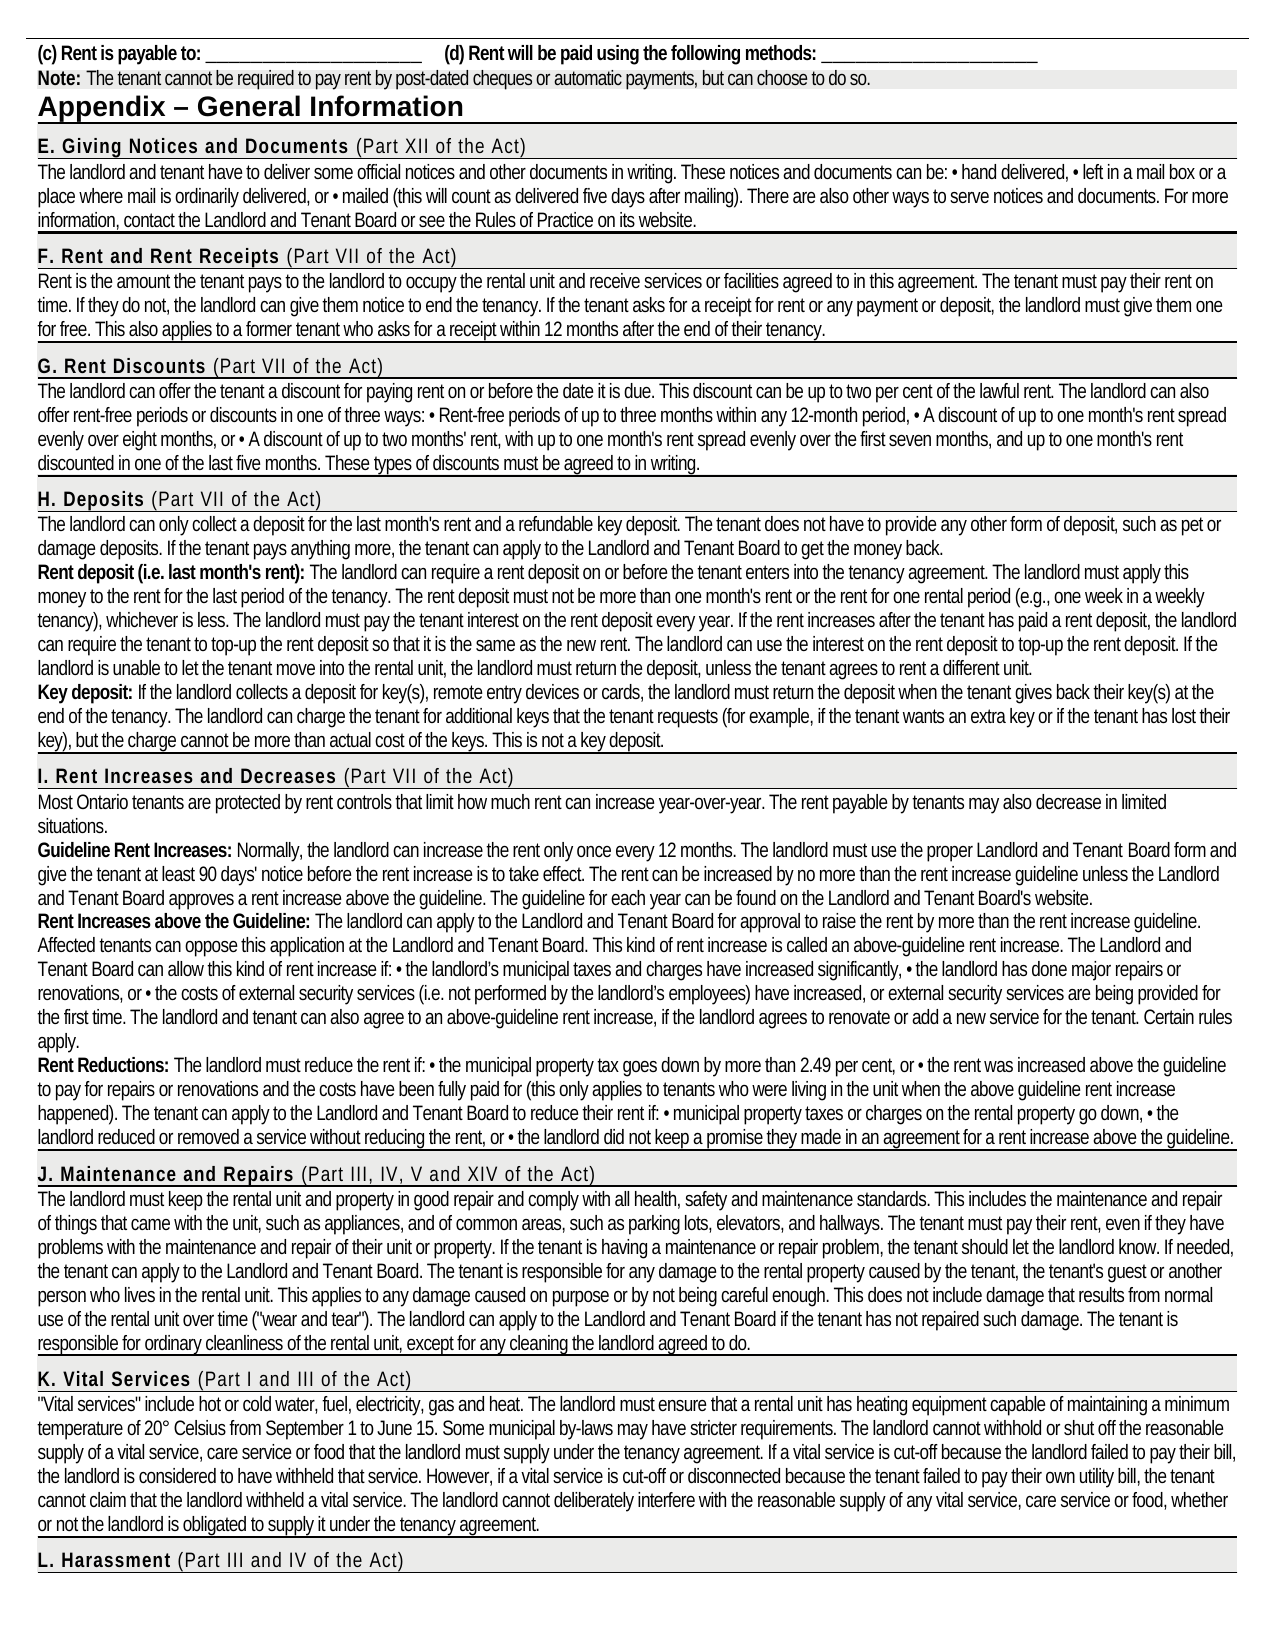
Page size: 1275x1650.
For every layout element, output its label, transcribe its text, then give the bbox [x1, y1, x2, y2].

text Appendix – General Information [37, 89, 1237, 122]
text The landlord can offer the tenant a discount for paying rent on or before the date it is due. This discount can be up to two per cent of the lawful rent. The landlord can also offer rent-free periods or discounts in one of three ways: • Rent-free periods of up to three months within any 12-month period, • A discount of up to one month's rent spread evenly over eight months, or • A discount of up to two months' rent, with up to one month's rent spread evenly over the first seven months, and up to one month's rent discounted in one of the last five months. These types of discounts must be agreed to in writing. [37, 379, 1237, 474]
text Rent is the amount the tenant pays to the landlord to occupy the rental unit and receive services or facilities agreed to in this agreement. The tenant must pay their rent on time. If they do not, the landlord can give them notice to end the tenancy. If the tenant asks for a receipt for rent or any payment or deposit, the landlord must give them one for free. This also applies to a former tenant who asks for a receipt within 12 months after the end of their tenancy. [37, 269, 1237, 341]
text E. Giving Notices and Documents (Part XII of the Act) [37, 123, 1237, 159]
text "Vital services" include hot or cold water, fuel, electricity, gas and heat. The landlord must ensure that a rental unit has heating equipment capable of maintaining a minimum temperature of 20° Celsius from September 1 to June 15. Some municipal by-laws may have stricter requirements. The landlord cannot withhold or shut off the reasonable supply of a vital service, care service or food that the landlord must supply under the tenancy agreement. If a vital service is cut-off because the landlord failed to pay their bill, the landlord is considered to have withheld that service. However, if a vital service is cut-off or disconnected because the tenant failed to pay their own utility bill, the tenant cannot claim that the landlord withheld a vital service. The landlord cannot deliberately interfere with the reasonable supply of any vital service, care service or food, whether or not the landlord is obligated to supply it under the tenancy agreement. [37, 1392, 1237, 1536]
text H. Deposits (Part VII of the Act) [37, 476, 1237, 512]
text K. Vital Services (Part I and III of the Act) [37, 1355, 1237, 1392]
text G. Rent Discounts (Part VII of the Act) [37, 342, 1237, 379]
table_cell Note: The tenant cannot be required to pay rent by post-dated cheques or automatic payments, but can choose to do so. [26, 67, 1249, 89]
text The landlord can only collect a deposit for the last month's rent and a refundable key deposit. The tenant does not have to provide any other form of deposit, such as pet or damage deposits. If the tenant pays anything more, the tenant can apply to the Landlord and Tenant Board to get the money back. [37, 512, 1237, 560]
text Most Ontario tenants are protected by rent controls that limit how much rent can increase year-over-year. The rent payable by tenants may also decrease in limited situations. [37, 789, 1237, 837]
text The landlord and tenant have to deliver some official notices and other documents in writing. These notices and documents can be: • hand delivered, • left in a mail box or a place where mail is ordinarily delivered, or • mailed (this will count as delivered five days after mailing). There are also other ways to serve notices and documents. For more information, contact the Landlord and Tenant Board or see the Rules of Practice on its website. [37, 159, 1237, 231]
text F. Rent and Rent Receipts (Part VII of the Act) [37, 232, 1237, 269]
text Key deposit: If the landlord collects a deposit for key(s), remote entry devices or cards, the landlord must return the deposit when the tenant gives back their key(s) at the end of the tenancy. The landlord can charge the tenant for additional keys that the tenant requests (for example, if the tenant wants an extra key or if the tenant has lost their key), but the charge cannot be more than actual cost of the keys. This is not a key deposit. [37, 680, 1237, 752]
text J. Maintenance and Repairs (Part III, IV, V and XIV of the Act) [37, 1150, 1237, 1187]
text The landlord must keep the rental unit and property in good repair and comply with all health, safety and maintenance standards. This includes the maintenance and repair of things that came with the unit, such as appliances, and of common areas, such as parking lots, elevators, and hallways. The tenant must pay their rent, even if they have problems with the maintenance and repair of their unit or property. If the tenant is having a maintenance or repair problem, the tenant should let the landlord know. If needed, the tenant can apply to the Landlord and Tenant Board. The tenant is responsible for any damage to the rental property caused by the tenant, the tenant's guest or another person who lives in the rental unit. This applies to any damage caused on purpose or by not being careful enough. This does not include damage that results from normal use of the rental unit over time ("wear and tear"). The landlord can apply to the Landlord and Tenant Board if the tenant has not repaired such damage. The tenant is responsible for ordinary cleanliness of the rental unit, except for any cleaning the landlord agreed to do. [37, 1187, 1237, 1354]
text L. Harassment (Part III and IV of the Act) [37, 1537, 1237, 1573]
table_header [26, 39, 1249, 67]
text Rent Reductions: The landlord must reduce the rent if: • the municipal property tax goes down by more than 2.49 per cent, or • the rent was increased above the guideline to pay for repairs or renovations and the costs have been fully paid for (this only applies to tenants who were living in the unit when the above guideline rent increase happened). The tenant can apply to the Landlord and Tenant Board to reduce their rent if: • municipal property taxes or charges on the rental property go down, • the landlord reduced or removed a service without reducing the rent, or • the landlord did not keep a promise they made in an agreement for a rent increase above the guideline. [37, 1053, 1237, 1149]
text Guideline Rent Increases: Normally, the landlord can increase the rent only once every 12 months. The landlord must use the proper Landlord and Tenant Board form and give the tenant at least 90 days' notice before the rent increase is to take effect. The rent can be increased by no more than the rent increase guideline unless the Landlord and Tenant Board approves a rent increase above the guideline. The guideline for each year can be found on the Landlord and Tenant Board's website. [37, 837, 1237, 909]
text Rent deposit (i.e. last month's rent): The landlord can require a rent deposit on or before the tenant enters into the tenancy agreement. The landlord must apply this money to the rent for the last period of the tenancy. The rent deposit must not be more than one month's rent or the rent for one rental period (e.g., one week in a weekly tenancy), whichever is less. The landlord must pay the tenant interest on the rent deposit every year. If the rent increases after the tenant has paid a rent deposit, the landlord can require the tenant to top-up the rent deposit so that it is the same as the new rent. The landlord can use the interest on the rent deposit to top-up the rent deposit. If the landlord is unable to let the tenant move into the rental unit, the landlord must return the deposit, unless the tenant agrees to rent a different unit. [37, 560, 1237, 680]
text Rent Increases above the Guideline: The landlord can apply to the Landlord and Tenant Board for approval to raise the rent by more than the rent increase guideline. Affected tenants can oppose this application at the Landlord and Tenant Board. This kind of rent increase is called an above-guideline rent increase. The Landlord and Tenant Board can allow this kind of rent increase if: • the landlord’s municipal taxes and charges have increased significantly, • the landlord has done major repairs or renovations, or • the costs of external security services (i.e. not performed by the landlord’s employees) have increased, or external security services are being provided for the first time. The landlord and tenant can also agree to an above-guideline rent increase, if the landlord agrees to renovate or add a new service for the tenant. Certain rules apply. [37, 909, 1237, 1053]
text I. Rent Increases and Decreases (Part VII of the Act) [37, 753, 1237, 789]
